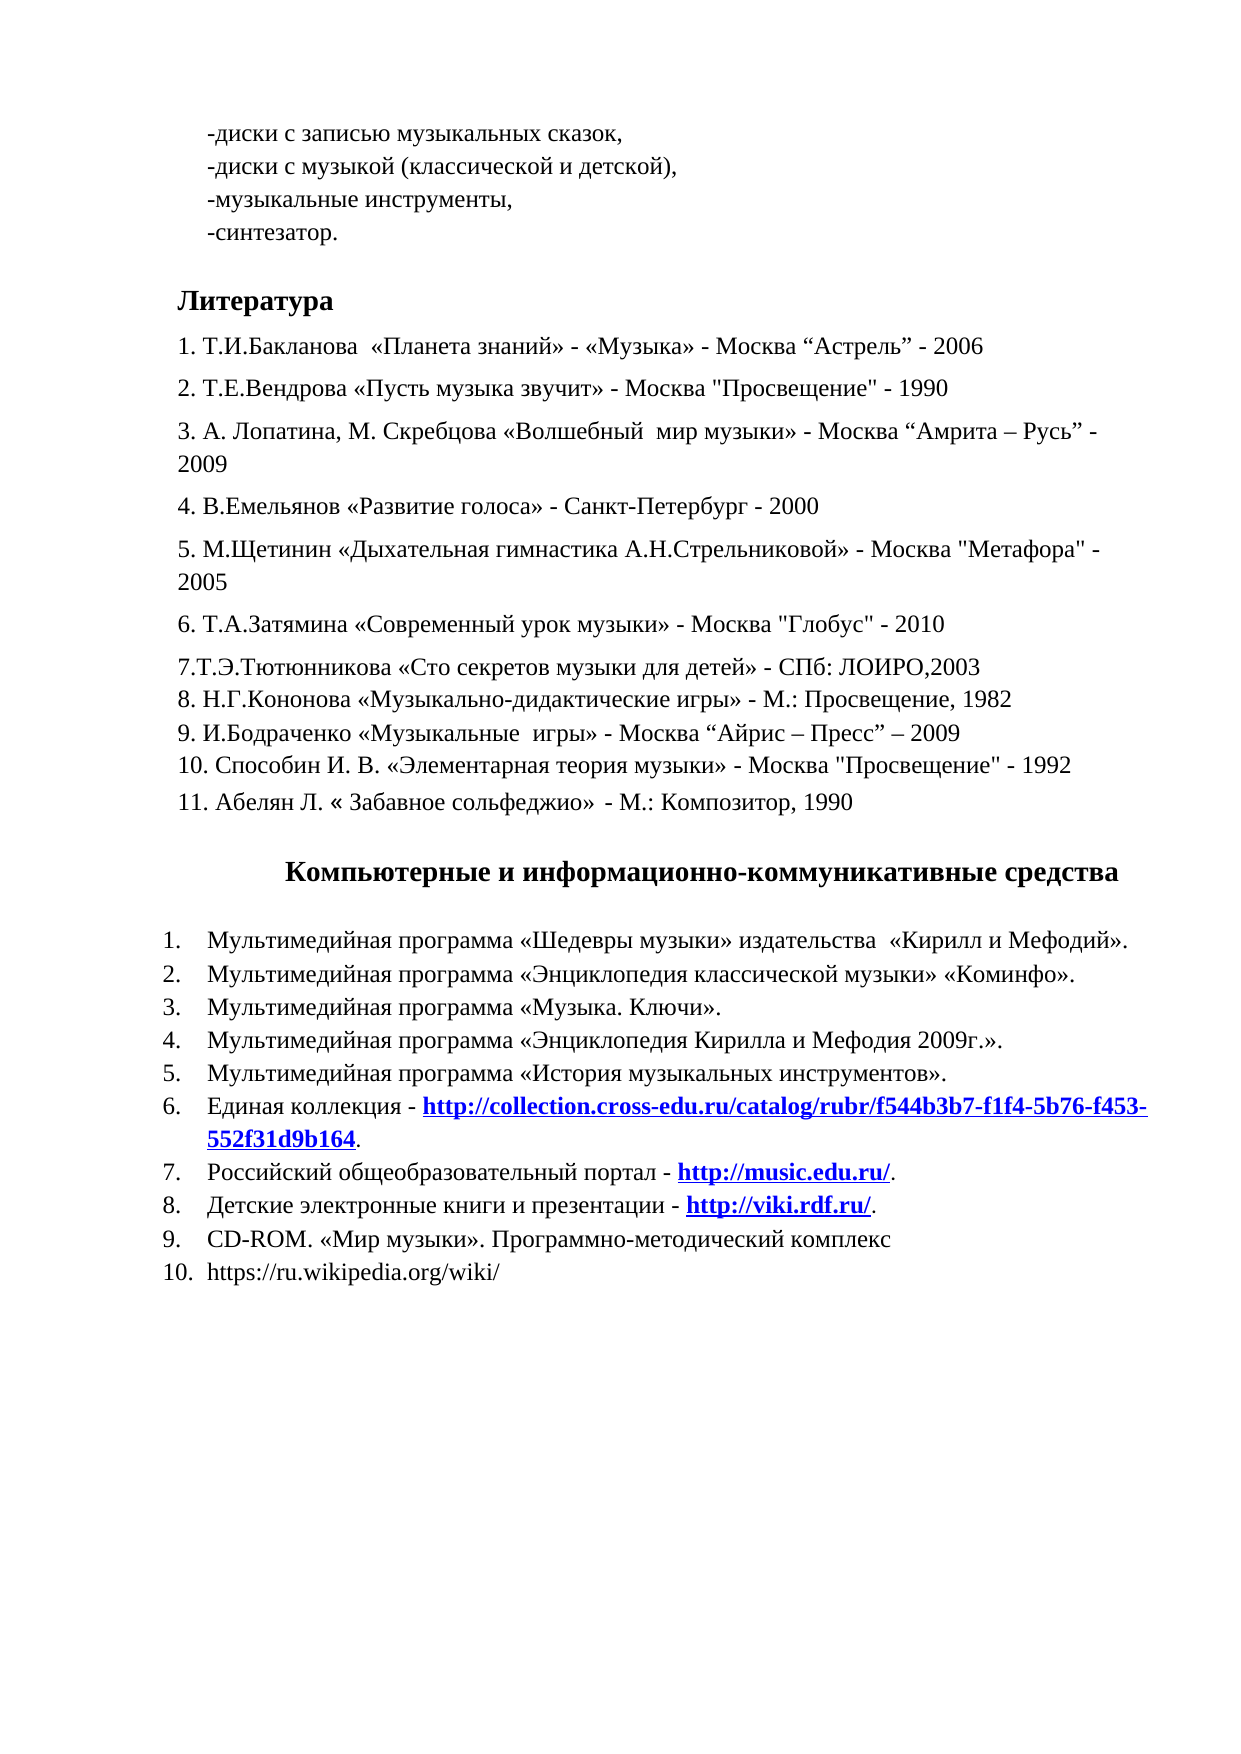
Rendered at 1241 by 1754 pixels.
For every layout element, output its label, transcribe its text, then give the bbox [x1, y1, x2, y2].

text 9. И.Бодраченко «Музыкальные игры» - Москва “Айрис – Пресс” – 2009 [177, 718, 1152, 746]
text Литература [177, 283, 1152, 317]
list Мультимедийная программа «История музыкальных инструментов». [162, 1058, 1152, 1086]
list Компьютерные и информационно-коммуникативные средства [252, 854, 1152, 888]
text 3. А. Лопатина, М. Скребцова «Волшебный мир музыки» - Москва “Амрита – Русь” - 2009 [177, 416, 1152, 478]
list Мультимедийная программа «Энциклопедия Кирилла и Мефодия 2009г.». [162, 1025, 1152, 1053]
text 5. М.Щетинин «Дыхательная гимнастика А.Н.Стрельниковой» - Москва "Метафора" - 2005 [177, 534, 1152, 596]
list Мультимедийная программа «Шедевры музыки» издательства «Кирилл и Мефодий». [162, 926, 1152, 954]
text 10. Способин И. В. «Элементарная теория музыки» - Москва "Просвещение" - 1992 [177, 751, 1152, 779]
list Детские электронные книги и презентации - http://viki.rdf.ru/. [162, 1190, 1152, 1219]
list Единая коллекция - http://collection.cross-edu.ru/catalog/rubr/f544b3b7-f1f4-5b76-f453-552f31d9b164. [162, 1091, 1152, 1153]
text 11. Абелян Л. « Забавное сольфеджио» - М.: Композитор, 1990 [177, 784, 1152, 850]
list Мультимедийная программа «Энциклопедия классической музыки» «Коминфо». [162, 959, 1152, 987]
list https://ru.wikipedia.org/wiki/ [162, 1257, 1152, 1286]
list Мультимедийная программа «Музыка. Ключи». [162, 992, 1152, 1020]
text -диски с записью музыкальных сказок, [177, 118, 1152, 147]
text 4. В.Емельянов «Развитие голоса» - Санкт-Петербург - 2000 [177, 491, 1152, 520]
text 1. Т.И.Бакланова «Планета знаний» - «Музыка» - Москва “Астрель” - 2006 [177, 331, 1152, 360]
text 2. Т.Е.Вендрова «Пусть музыка звучит» - Москва "Просвещение" - 1990 [177, 373, 1152, 402]
text 7.Т.Э.Тютюнникова «Сто секретов музыки для детей» - СПб: ЛОИРО,2003 [177, 652, 1152, 680]
text 8. Н.Г.Кононова «Музыкально-дидактические игры» - М.: Просвещение, 1982 [177, 684, 1152, 713]
text -синтезатор. [177, 217, 1152, 246]
list CD-ROM. «Мир музыки». Программно-методический комплекс [162, 1224, 1152, 1252]
text -диски с музыкой (классической и детской), [177, 151, 1152, 180]
text 6. Т.А.Затямина «Современный урок музыки» - Москва "Глобус" - 2010 [177, 609, 1152, 638]
list Российский общеобразовательный портал - http://music.edu.ru/. [162, 1157, 1152, 1186]
text -музыкальные инструменты, [177, 184, 1152, 213]
